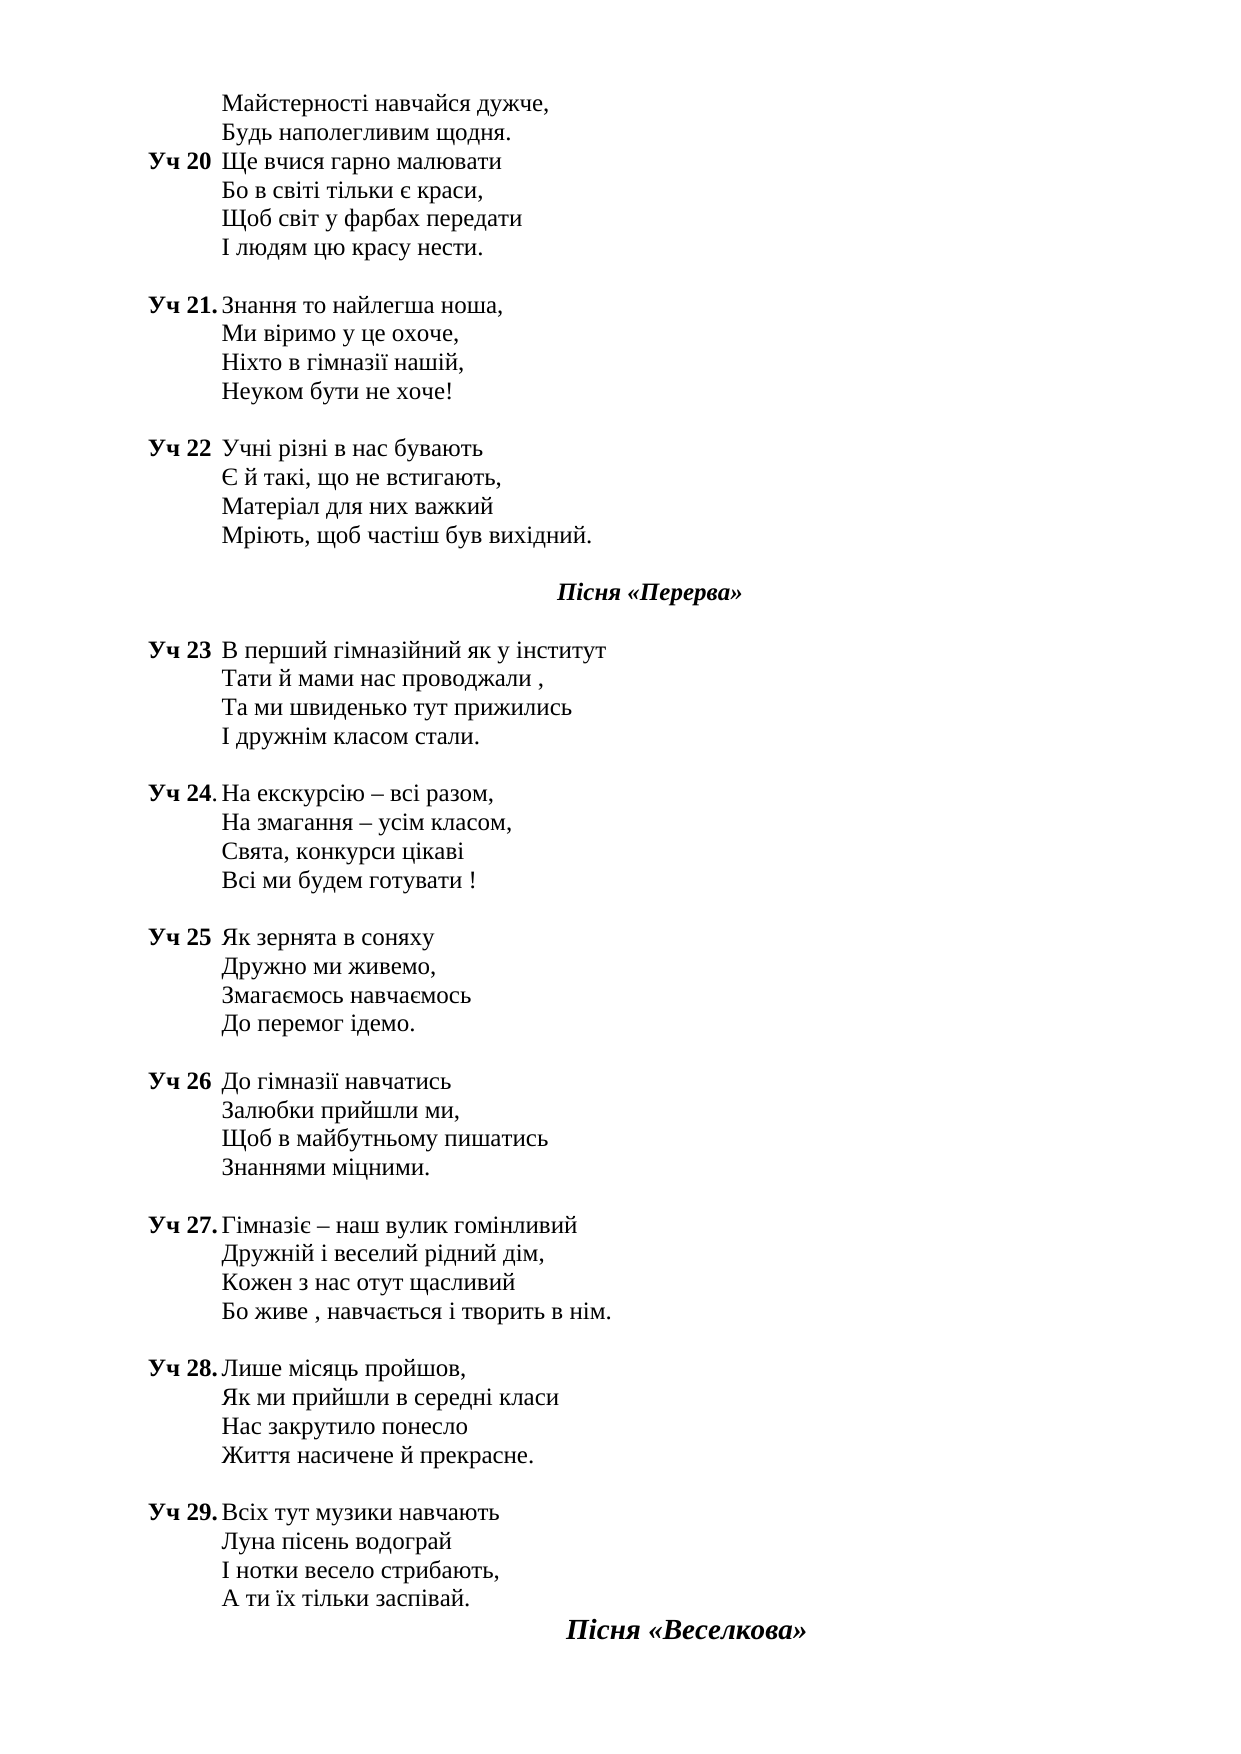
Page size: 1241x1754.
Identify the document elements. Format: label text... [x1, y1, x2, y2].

text Всі ми будем готувати ! [148, 865, 1152, 893]
text Уч 28. Лише місяць пройшов, [148, 1353, 1152, 1382]
text Тати й мами нас проводжали , [148, 663, 1152, 692]
text Матеріал для них важкий [148, 491, 1152, 520]
text Уч 26 До гімназії навчатись [148, 1066, 1152, 1095]
text Дружно ми живемо, [148, 951, 1152, 980]
text Мріють, щоб частіш був вихідний. [148, 520, 1152, 548]
text Як ми прийшли в середні класи [148, 1382, 1152, 1411]
text Уч 22 Учні різні в нас бувають [148, 433, 1152, 462]
text Щоб світ у фарбах передати [148, 203, 1152, 232]
text Ніхто в гімназії нашій, [148, 347, 1152, 376]
text Майстерності навчайся дужче, [148, 88, 1152, 117]
text Уч 29. Всіх тут музики навчають [148, 1497, 1152, 1526]
text Луна пісень водограй [148, 1526, 1152, 1555]
text І людям цю красу нести. [148, 232, 1152, 261]
text Ми віримо у це охоче, [148, 318, 1152, 347]
text Бо живе , навчається і творить в нім. [148, 1296, 1152, 1325]
text Уч 23 В перший гімназійний як у інститут [148, 635, 1152, 663]
text Уч 20 Ще вчися гарно малювати [148, 146, 1152, 175]
text На змагання – усім класом, [148, 807, 1152, 836]
text Та ми швиденько тут прижились [148, 692, 1152, 721]
text Знаннями міцними. [148, 1152, 1152, 1181]
text Уч 21. Знання то найлегша ноша, [148, 290, 1152, 318]
text До перемог ідемо. [148, 1008, 1152, 1037]
text Свята, конкурси цікаві [148, 836, 1152, 865]
text А ти їх тільки заспівай. [148, 1583, 1152, 1612]
text Дружній і веселий рідний дім, [148, 1238, 1152, 1267]
text Пісня «Перерва» [148, 577, 1152, 606]
text Уч 27. Гімназіє – наш вулик гомінливий [148, 1210, 1152, 1238]
text Змагаємось навчаємось [148, 980, 1152, 1008]
text Нас закрутило понесло [148, 1411, 1152, 1440]
text Неуком бути не хоче! [148, 376, 1152, 405]
text Пісня «Веселкова» [148, 1612, 1152, 1646]
text Уч 24. На екскурсію – всі разом, [148, 778, 1152, 807]
text Життя насичене й прекрасне. [148, 1440, 1152, 1468]
text Будь наполегливим щодня. [148, 117, 1152, 146]
text І дружнім класом стали. [148, 721, 1152, 750]
text Є й такі, що не встигають, [148, 462, 1152, 491]
text Уч 25 Як зернята в соняху [148, 922, 1152, 951]
text Бо в світі тільки є краси, [148, 175, 1152, 203]
text Щоб в майбутньому пишатись [148, 1123, 1152, 1152]
text Кожен з нас отут щасливий [148, 1267, 1152, 1296]
text І нотки весело стрибають, [148, 1555, 1152, 1583]
text Залюбки прийшли ми, [148, 1095, 1152, 1123]
